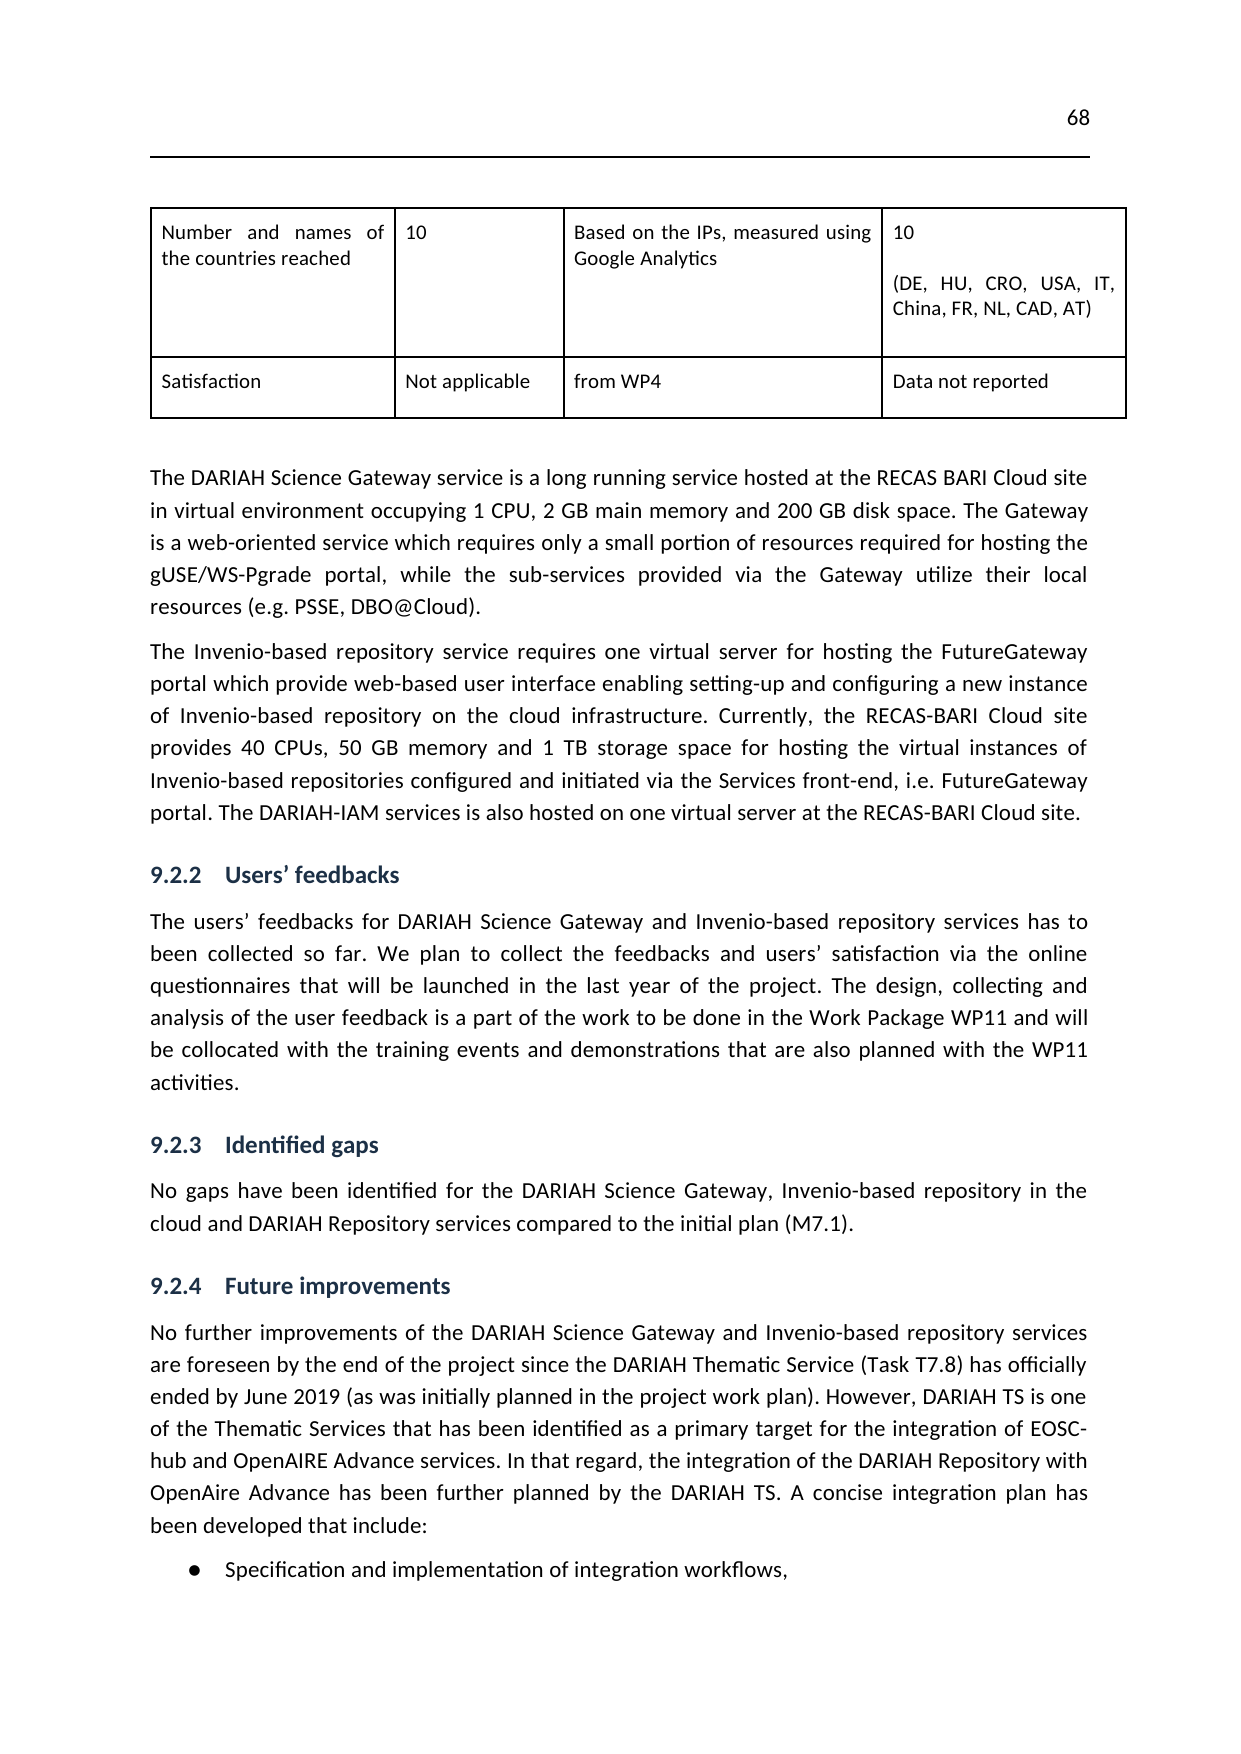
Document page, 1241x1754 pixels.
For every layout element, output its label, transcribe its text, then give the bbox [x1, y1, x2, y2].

table_cell 10 (DE, HU, CRO, USA, IT, China, FR, NL, CAD, AT) [883, 209, 1125, 356]
subtitle Users’ feedbacks [150, 859, 1090, 890]
table_cell Not applicable [396, 358, 563, 417]
text No further improvements of the DARIAH Science Gateway and Invenio-based repository services are foreseen by the end of the project since the DARIAH Thematic Service (Task T7.8) has officially ended by June 2019 (as was initially planned in the project work plan). However, DARIAH TS is one of the Thematic Services that has been identified as a primary target for the integration of EOSC-hub and OpenAIRE Advance services. In that regard, the integration of the DARIAH Repository with OpenAire Advance has been further planned by the DARIAH TS. A concise integration plan has been developed that include: [150, 1318, 1090, 1539]
table_cell Based on the IPs, measured using Google Analytics [565, 209, 881, 356]
text The users’ feedbacks for DARIAH Science Gateway and Invenio-based repository services has to been collected so far. We plan to collect the feedbacks and users’ satisfaction via the online questionnaires that will be launched in the last year of the project. The design, collecting and analysis of the user feedback is a part of the work to be done in the Work Package WP11 and will be collocated with the training events and demonstrations that are also planned with the WP11 activities. [150, 907, 1090, 1096]
text The Invenio-based repository service requires one virtual server for hosting the FutureGateway portal which provide web-based user interface enabling setting-up and configuring a new instance of Invenio-based repository on the cloud infrastructure. Currently, the RECAS-BARI Cloud site provides 40 CPUs, 50 GB memory and 1 TB storage space for hosting the virtual instances of Invenio-based repositories configured and initiated via the Services front-end, i.e. FutureGateway portal. The DARIAH-IAM services is also hosted on one virtual server at the RECAS-BARI Cloud site. [150, 637, 1090, 826]
table_cell Number and names of the countries reached [152, 209, 394, 356]
table_cell 10 [396, 209, 563, 356]
text The DARIAH Science Gateway service is a long running service hosted at the RECAS BARI Cloud site in virtual environment occupying 1 CPU, 2 GB main memory and 200 GB disk space. The Gateway is a web-oriented service which requires only a small portion of resources required for hosting the gUSE/WS-Pgrade portal, while the sub-services provided via the Gateway utilize their local resources (e.g. PSSE, DBO@Cloud). [150, 463, 1090, 620]
table_cell Satisfaction [152, 358, 394, 417]
text No gaps have been identified for the DARIAH Science Gateway, Invenio-based repository in the cloud and DARIAH Repository services compared to the initial plan (M7.1). [150, 1177, 1090, 1237]
list Specification and implementation of integration workflows, [187, 1555, 1090, 1583]
table_cell from WP4 [565, 358, 881, 417]
table_cell Data not reported [883, 358, 1125, 417]
subtitle Future improvements [150, 1270, 1090, 1301]
subtitle Identified gaps [150, 1129, 1090, 1159]
